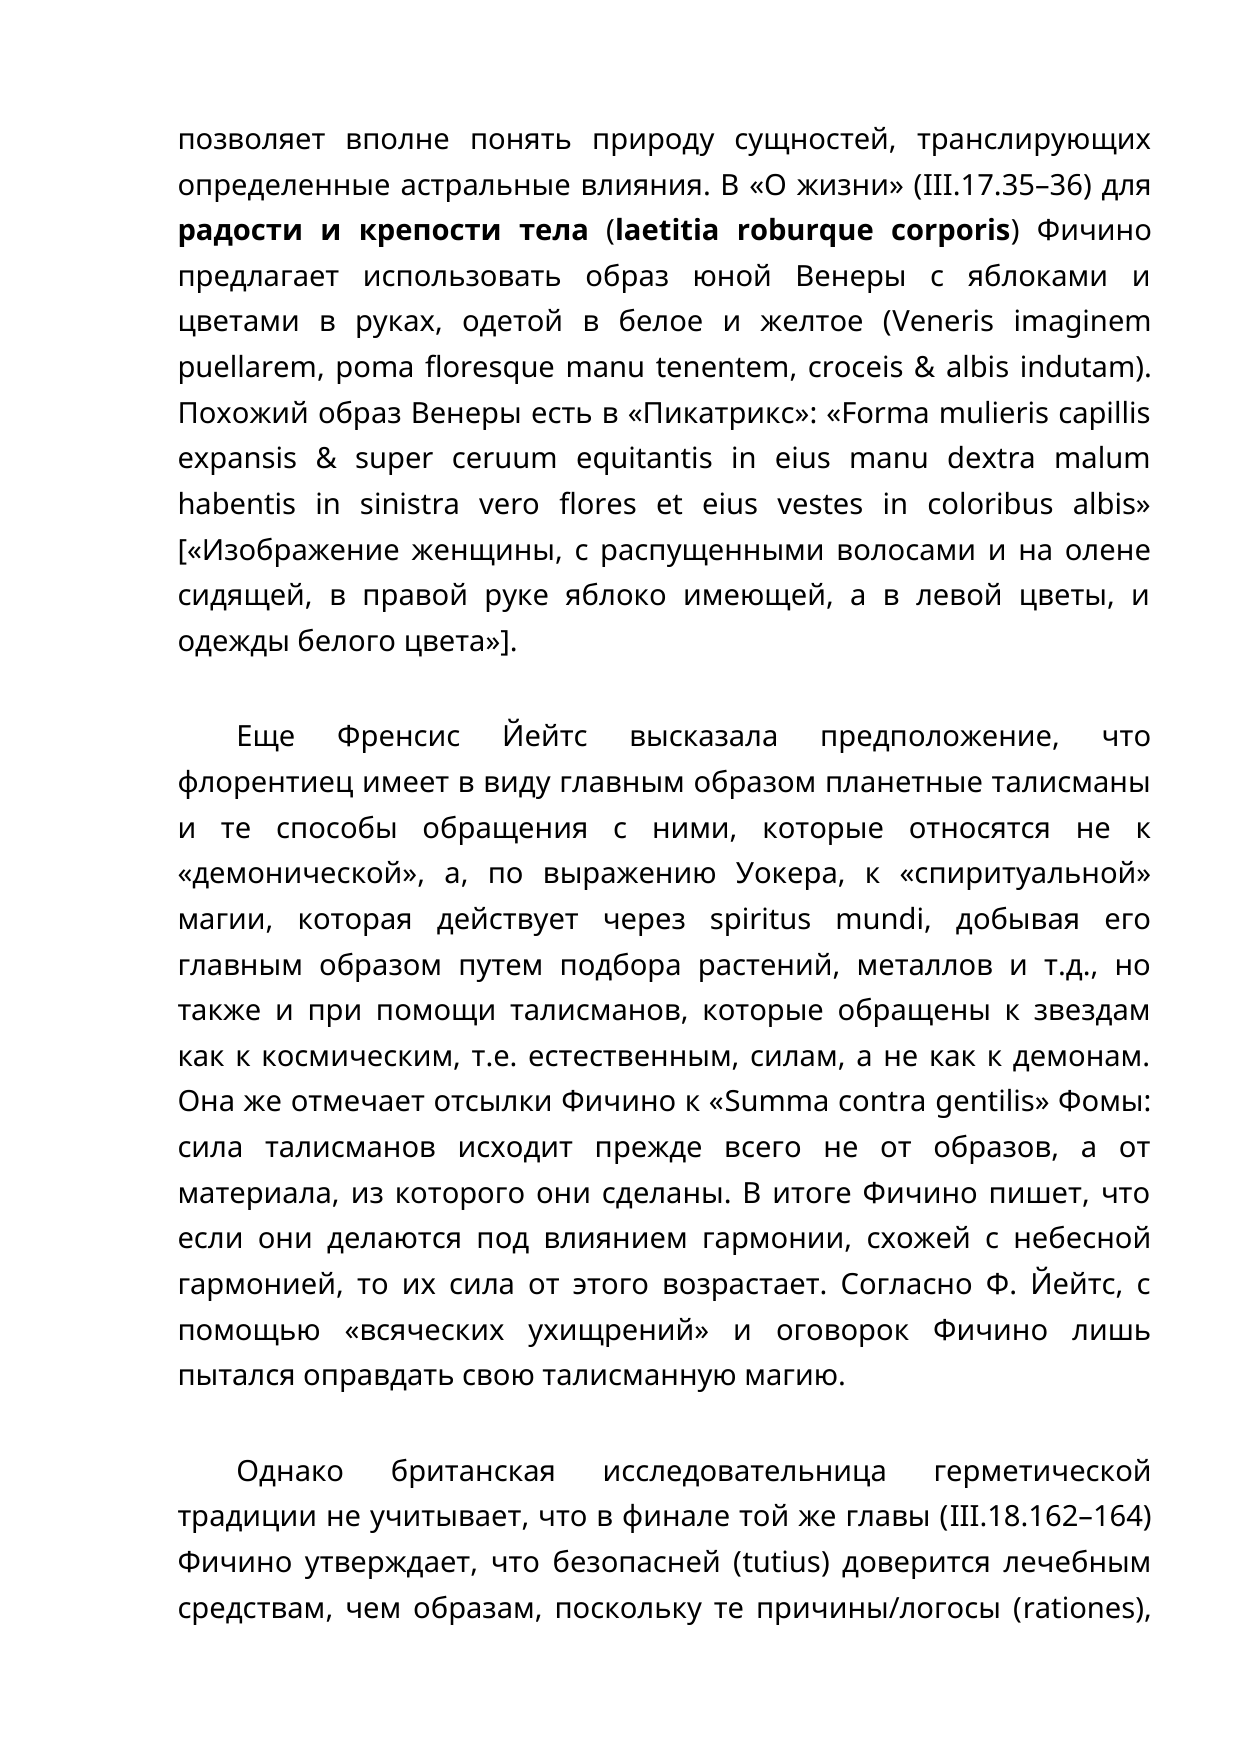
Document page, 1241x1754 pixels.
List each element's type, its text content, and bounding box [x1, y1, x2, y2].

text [177, 1450, 1152, 1627]
text Еще Френсис Йейтс высказала предположение, что флорентиец имеет в виду главным образом планетные талисманы и те способы обращения с ними, которые относятся не к «демонической», а, по выражению Уокера, к «спиритуальной» магии, которая действует через spiritus mundi, добывая его главным образом путем подбора растений, металлов и т.д., но также и при помощи талисманов, которые обращены к звездам как к космическим, т.е. естественным, силам, а не как к демонам. Она же отмечает отсылки Фичино к «Summa contra gentilis» Фомы: сила талисманов исходит прежде всего не от образов, а от материала, из которого они сделаны. В итоге Фичино пишет, что если они делаются под влиянием гармонии, схожей с небесной гармонией, то их сила от этого возрастает. Согласно Ф. Йейтс, с помощью «всяческих ухищрений» и оговорок Фичино лишь пытался оправдать свою талисманную магию. [177, 716, 1152, 1394]
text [177, 118, 1152, 660]
